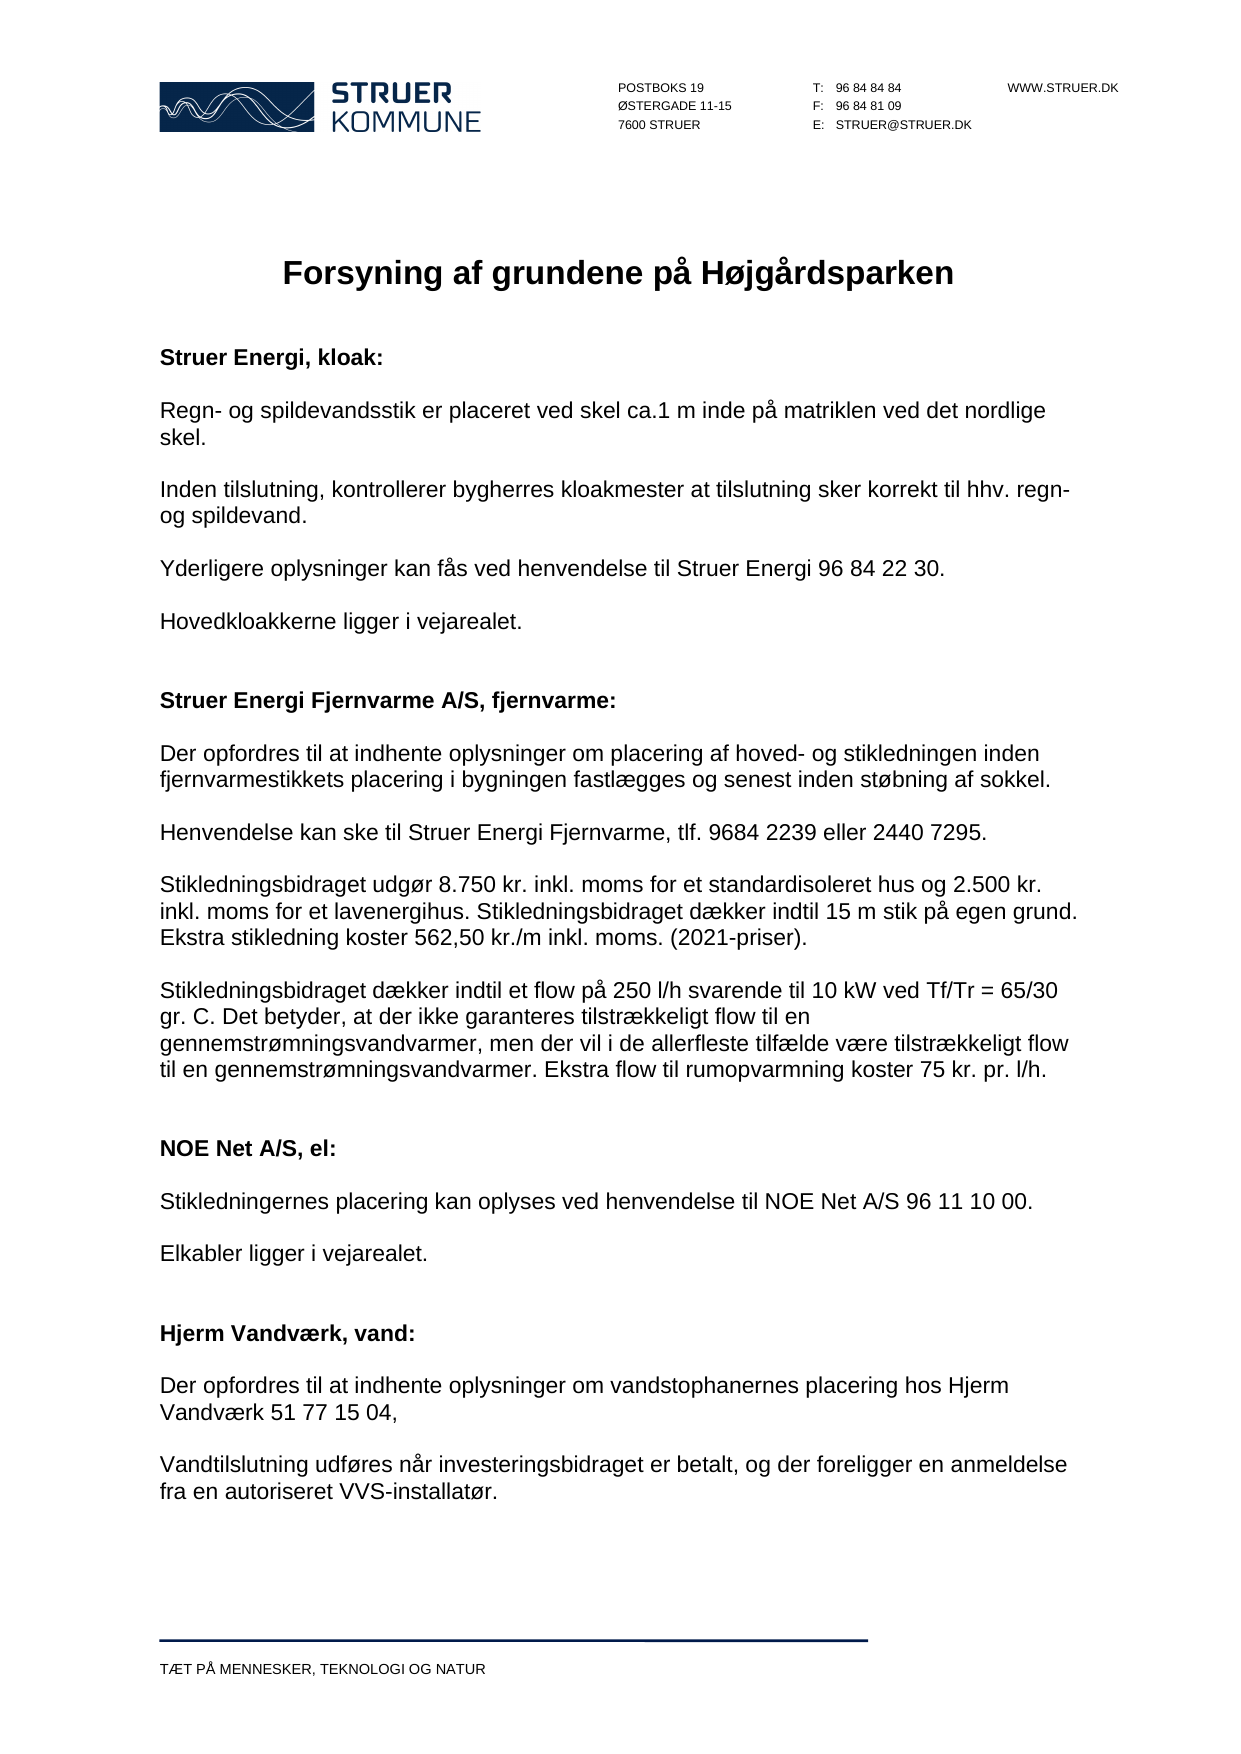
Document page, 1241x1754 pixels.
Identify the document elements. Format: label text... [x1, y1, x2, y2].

picture [159, 82, 481, 132]
text Hjerm Vandværk, vand: [159, 1319, 1078, 1346]
text Stikledningsbidraget udgør 8.750 kr. inkl. moms for et standardisoleret hus og 2.500 kr. inkl. moms for et lavenergihus. Stikledningsbidraget dækker indtil 15 m stik på egen grund. Ekstra stikledning koster 562,50 kr./m inkl. moms. (2021-priser). [159, 871, 1078, 951]
text Yderligere oplysninger kan fås ved henvendelse til Struer Energi 96 84 22 30. [159, 555, 1078, 582]
text Stikledningernes placering kan oplyses ved henvendelse til NOE Net A/S 96 11 10 00. [159, 1188, 1078, 1214]
text Inden tilslutning, kontrollerer bygherres kloakmester at tilslutning sker korrekt til hhv. regn- og spildevand. [159, 476, 1078, 529]
text Elkabler ligger i vejarealet. [159, 1240, 1078, 1267]
text Vandtilslutning udføres når investeringsbidraget er betalt, og der foreligger en anmeldelse fra en autoriseret VVS-installatør. [159, 1451, 1078, 1504]
text Forsyning af grundene på Højgårdsparken [159, 253, 1078, 292]
text Hovedkloakkerne ligger i vejarealet. [159, 608, 1078, 634]
text Struer Energi Fjernvarme A/S, fjernvarme: [159, 687, 1078, 713]
text Henvendelse kan ske til Struer Energi Fjernvarme, tlf. 9684 2239 eller 2440 7295. [159, 819, 1078, 845]
text Stikledningsbidraget dækker indtil et flow på 250 l/h svarende til 10 kW ved Tf/Tr = 65/30 gr. C. Det betyder, at der ikke garanteres tilstrækkeligt flow til en gennemstrømningsvandvarmer, men der vil i de allerfleste tilfælde være tilstrækkeligt flow til en gennemstrømningsvandvarmer. Ekstra flow til rumopvarmning koster 75 kr. pr. l/h. [159, 977, 1078, 1082]
text Regn- og spildevandsstik er placeret ved skel ca.1 m inde på matriklen ved det nordlige skel. [159, 397, 1078, 450]
text Der opfordres til at indhente oplysninger om placering af hoved- og stikledningen inden fjernvarmestikkets placering i bygningen fastlægges og senest inden støbning af sokkel. [159, 740, 1078, 792]
text Der opfordres til at indhente oplysninger om vandstophanernes placering hos Hjerm Vandværk 51 77 15 04, [159, 1372, 1078, 1425]
text NOE Net A/S, el: [159, 1135, 1078, 1161]
text Struer Energi, kloak: [159, 344, 1078, 371]
